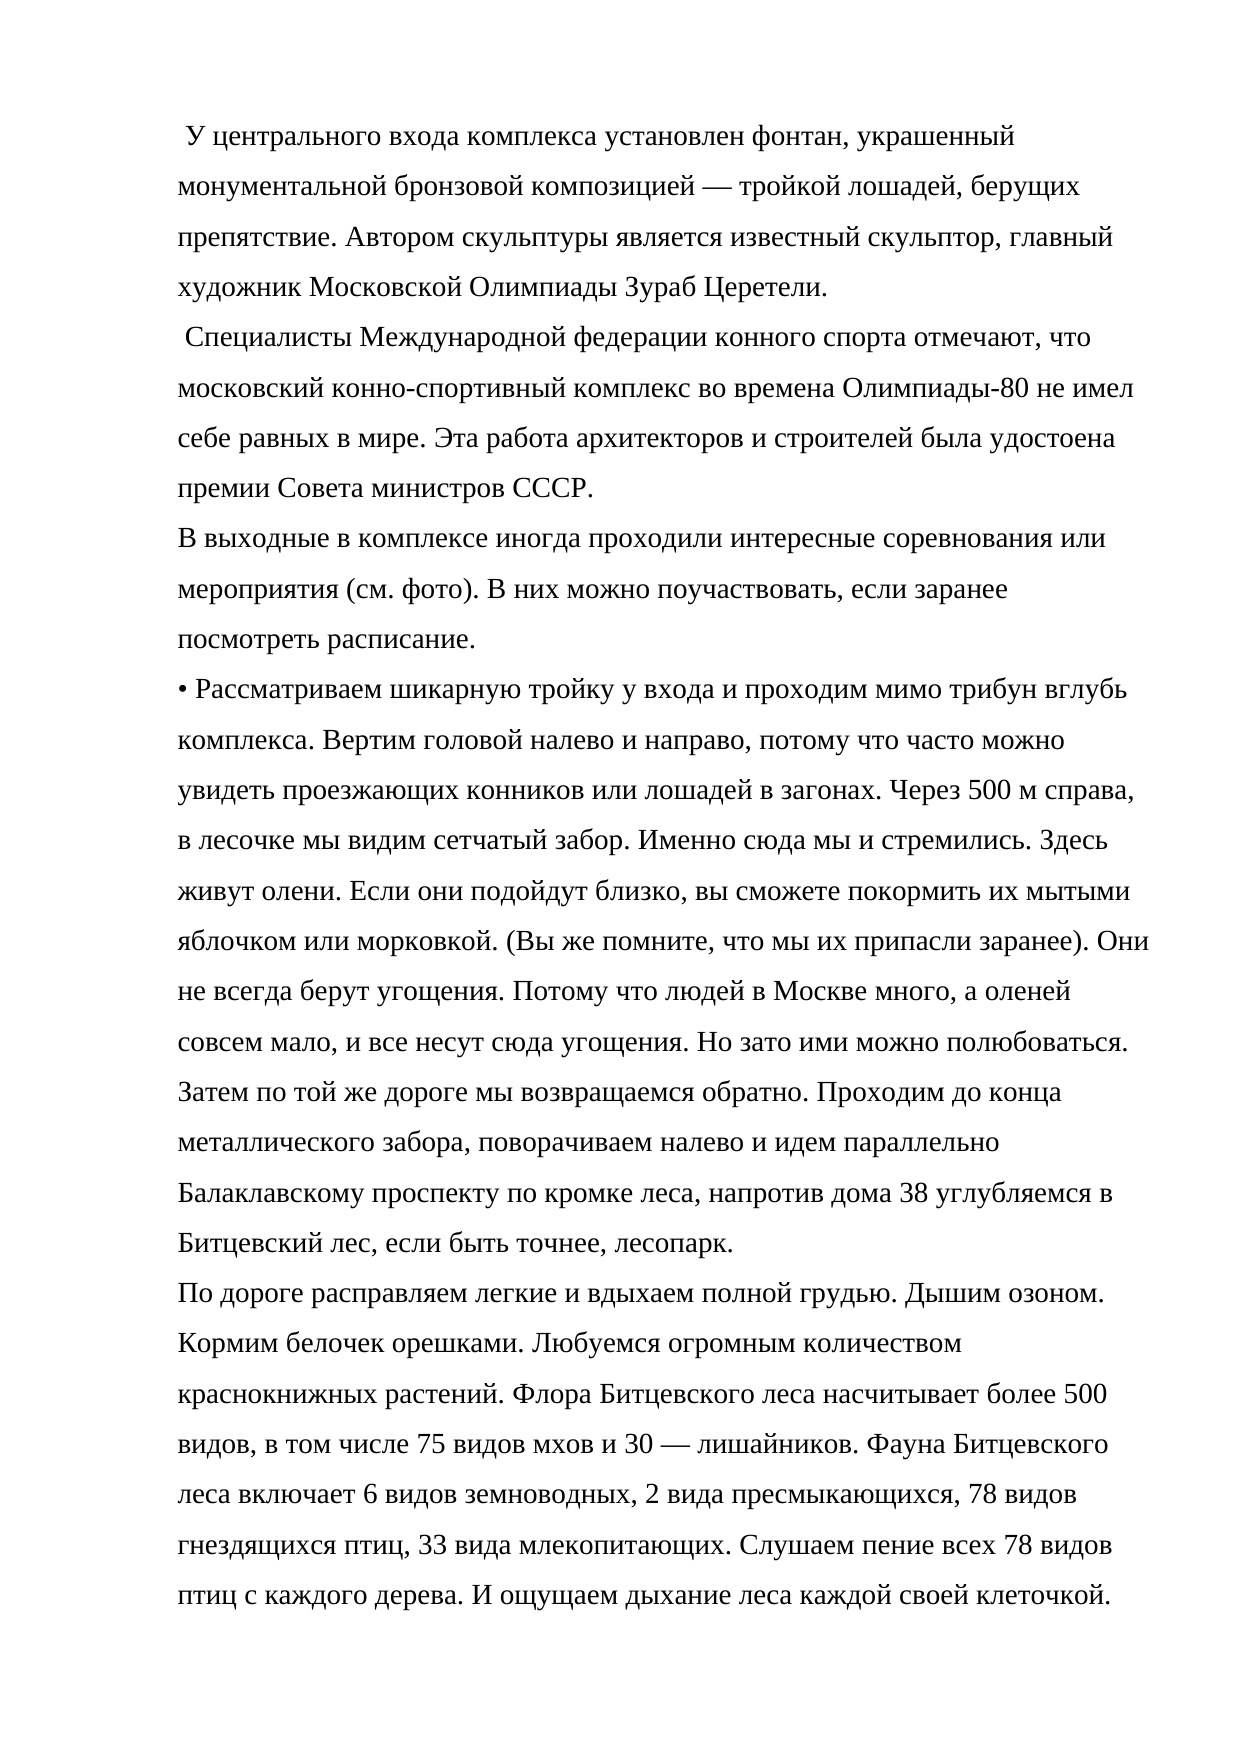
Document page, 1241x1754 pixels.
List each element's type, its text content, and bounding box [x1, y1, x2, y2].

text • Рассматриваем шикарную тройку у входа и проходим мимо трибун вглубь комплекса. Вертим головой налево и направо, потому что часто можно увидеть проезжающих конников или лошадей в загонах. Через 500 м справа, в лесочке мы видим сетчатый забор. Именно сюда мы и стремились. Здесь живут олени. Если они подойдут близко, вы сможете покормить их мытыми яблочком или морковкой. (Вы же помните, что мы их припасли заранее). Они не всегда берут угощения. Потому что людей в Москве много, а оленей совсем мало, и все несут сюда угощения. Но зато ими можно полюбоваться. Затем по той же дороге мы возвращаемся обратно. Проходим до конца металлического забора, поворачиваем налево и идем параллельно Балаклавскому проспекту по кромке леса, напротив дома 38 углубляемся в Битцевский лес, если быть точнее, лесопарк. [177, 672, 1152, 1258]
text В выходные в комплексе иногда проходили интересные соревнования или мероприятия (см. фото). В них можно поучаствовать, если заранее посмотреть расписание. [177, 521, 1152, 655]
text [177, 1275, 1152, 1611]
text У центрального входа комплекса установлен фонтан, украшенный монументальной бронзовой композицией — тройкой лошадей, берущих препятствие. Автором скульптуры является известный скульптор, главный художник Московской Олимпиады Зураб Церетели. [177, 118, 1152, 303]
text Специалисты Международной федерации конного спорта отмечают, что московский конно-спортивный комплекс во времена Олимпиады-80 не имел себе равных в мире. Эта работа архитекторов и строителей была удостоена премии Совета министров СССР. [177, 319, 1152, 504]
